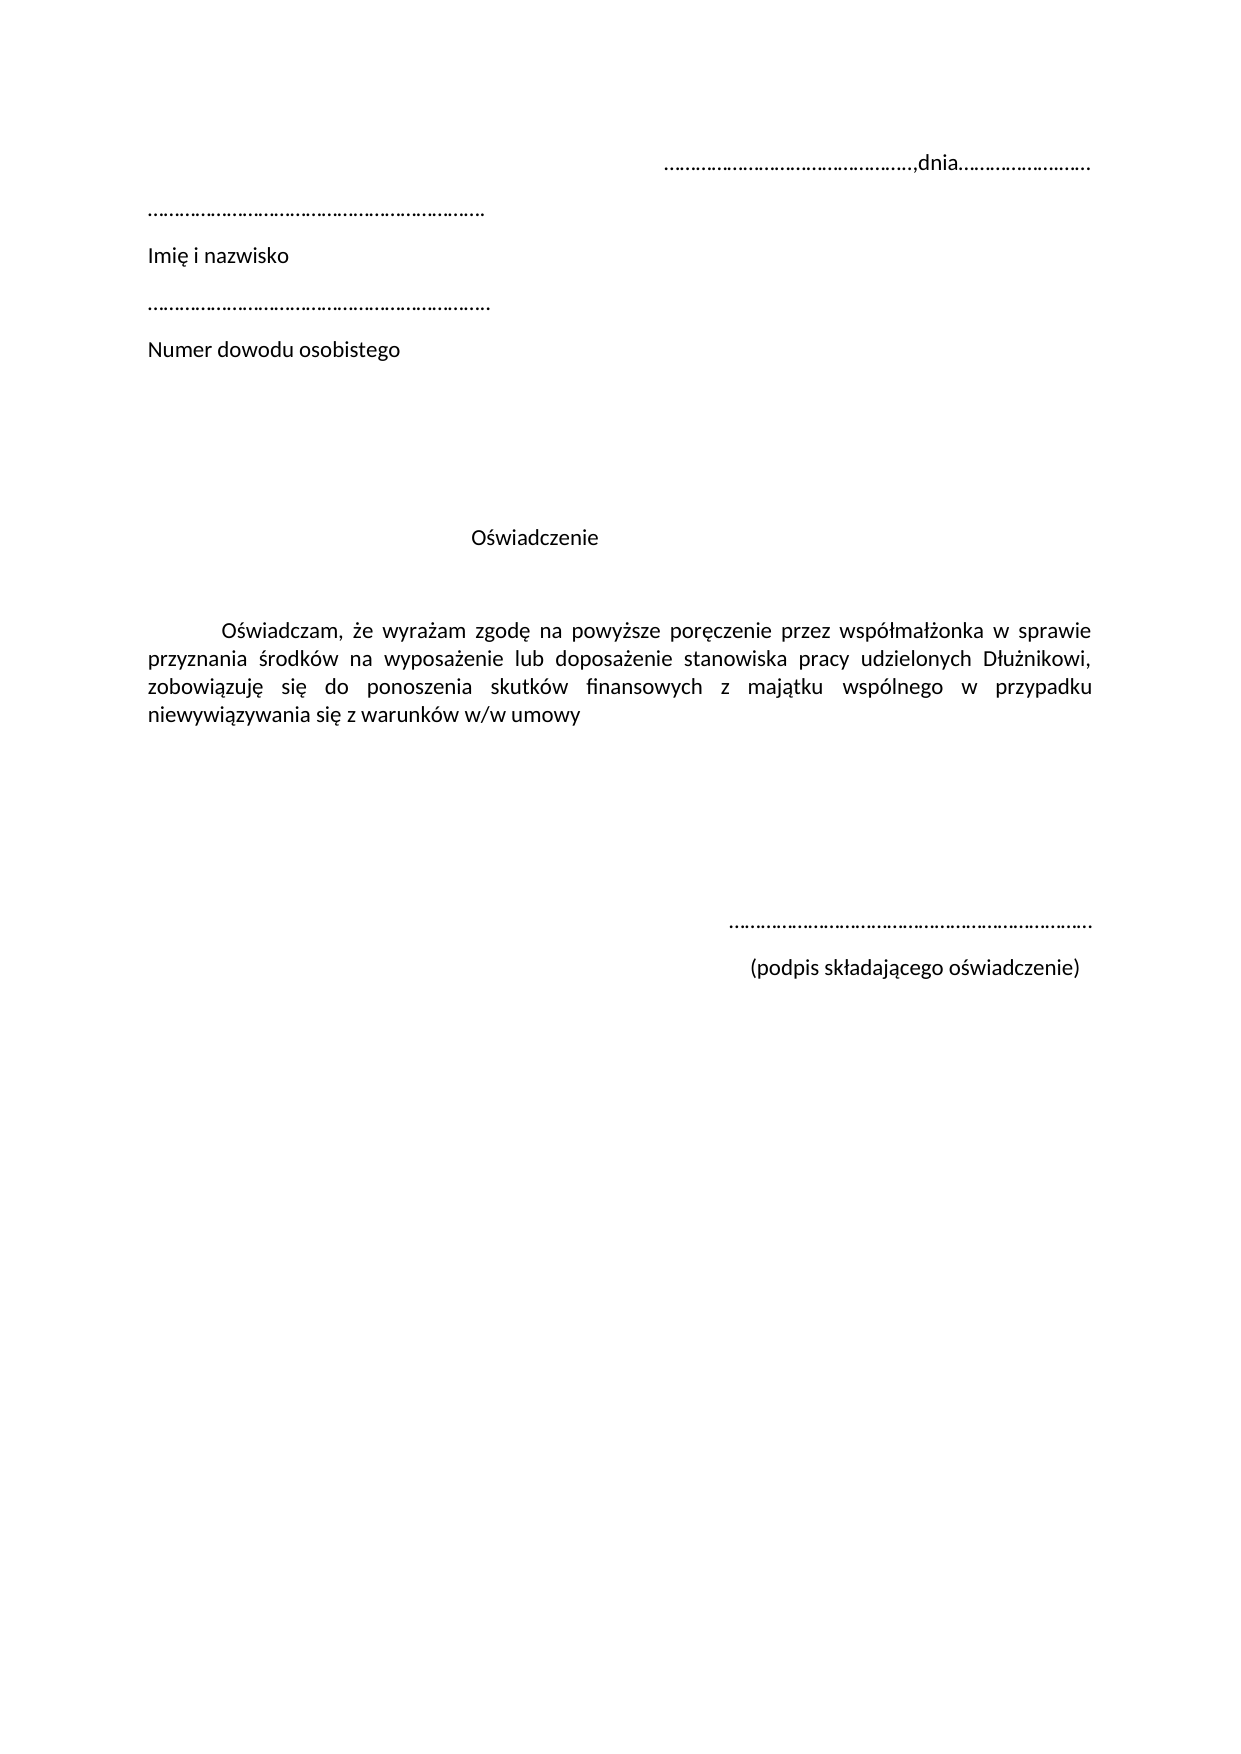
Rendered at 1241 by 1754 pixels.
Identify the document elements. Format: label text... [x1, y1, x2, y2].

text (podpis składającego oświadczenie) [148, 953, 1093, 981]
text Oświadczam, że wyrażam zgodę na powyższe poręczenie przez współmałżonka w sprawie przyznania środków na wyposażenie lub doposażenie stanowiska pracy udzielonych Dłużnikowi, zobowiązuję się do ponoszenia skutków finansowych z majątku wspólnego w przypadku niewywiązywania się z warunków w/w umowy [148, 616, 1093, 728]
text ………………………………………..,dnia……………….…… [148, 148, 1093, 176]
text …………………………………………………………… [148, 906, 1093, 934]
text Oświadczenie [148, 523, 1093, 551]
text Imię i nazwisko [148, 241, 1093, 269]
text Numer dowodu osobistego [148, 335, 1093, 363]
text ………………………………………………………. [148, 194, 1093, 222]
text ……………………………………………………….. [148, 288, 1093, 316]
